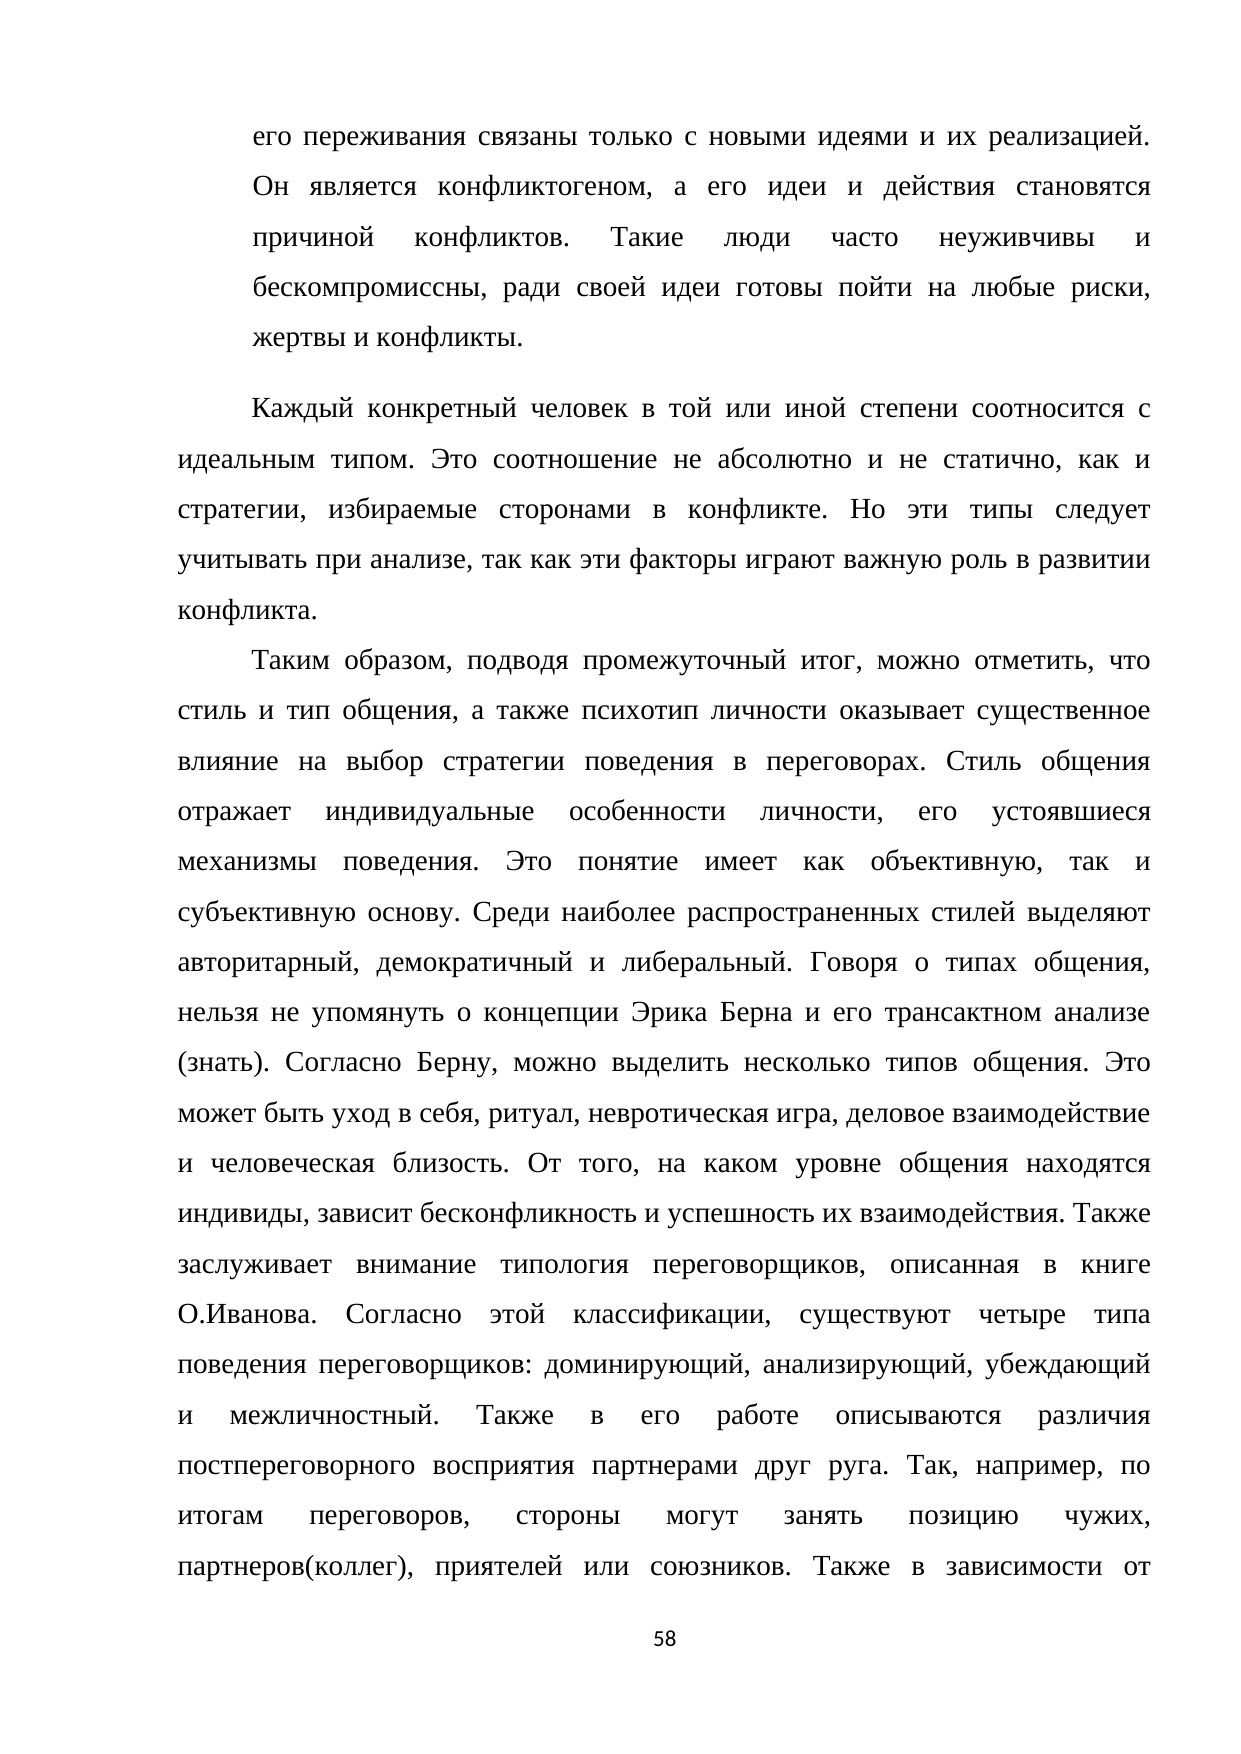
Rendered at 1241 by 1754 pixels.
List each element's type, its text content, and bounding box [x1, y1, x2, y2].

text Каждый конкретный человек в той или иной степени соотносится с идеальным типом. Это соотношение не абсолютно и не статично, как и стратегии, избираемые сторонами в конфликте. Но эти типы следует учитывать при анализе, так как эти факторы играют важную роль в развитии конфликта. [177, 391, 1152, 625]
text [177, 642, 1152, 1581]
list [215, 118, 1152, 353]
